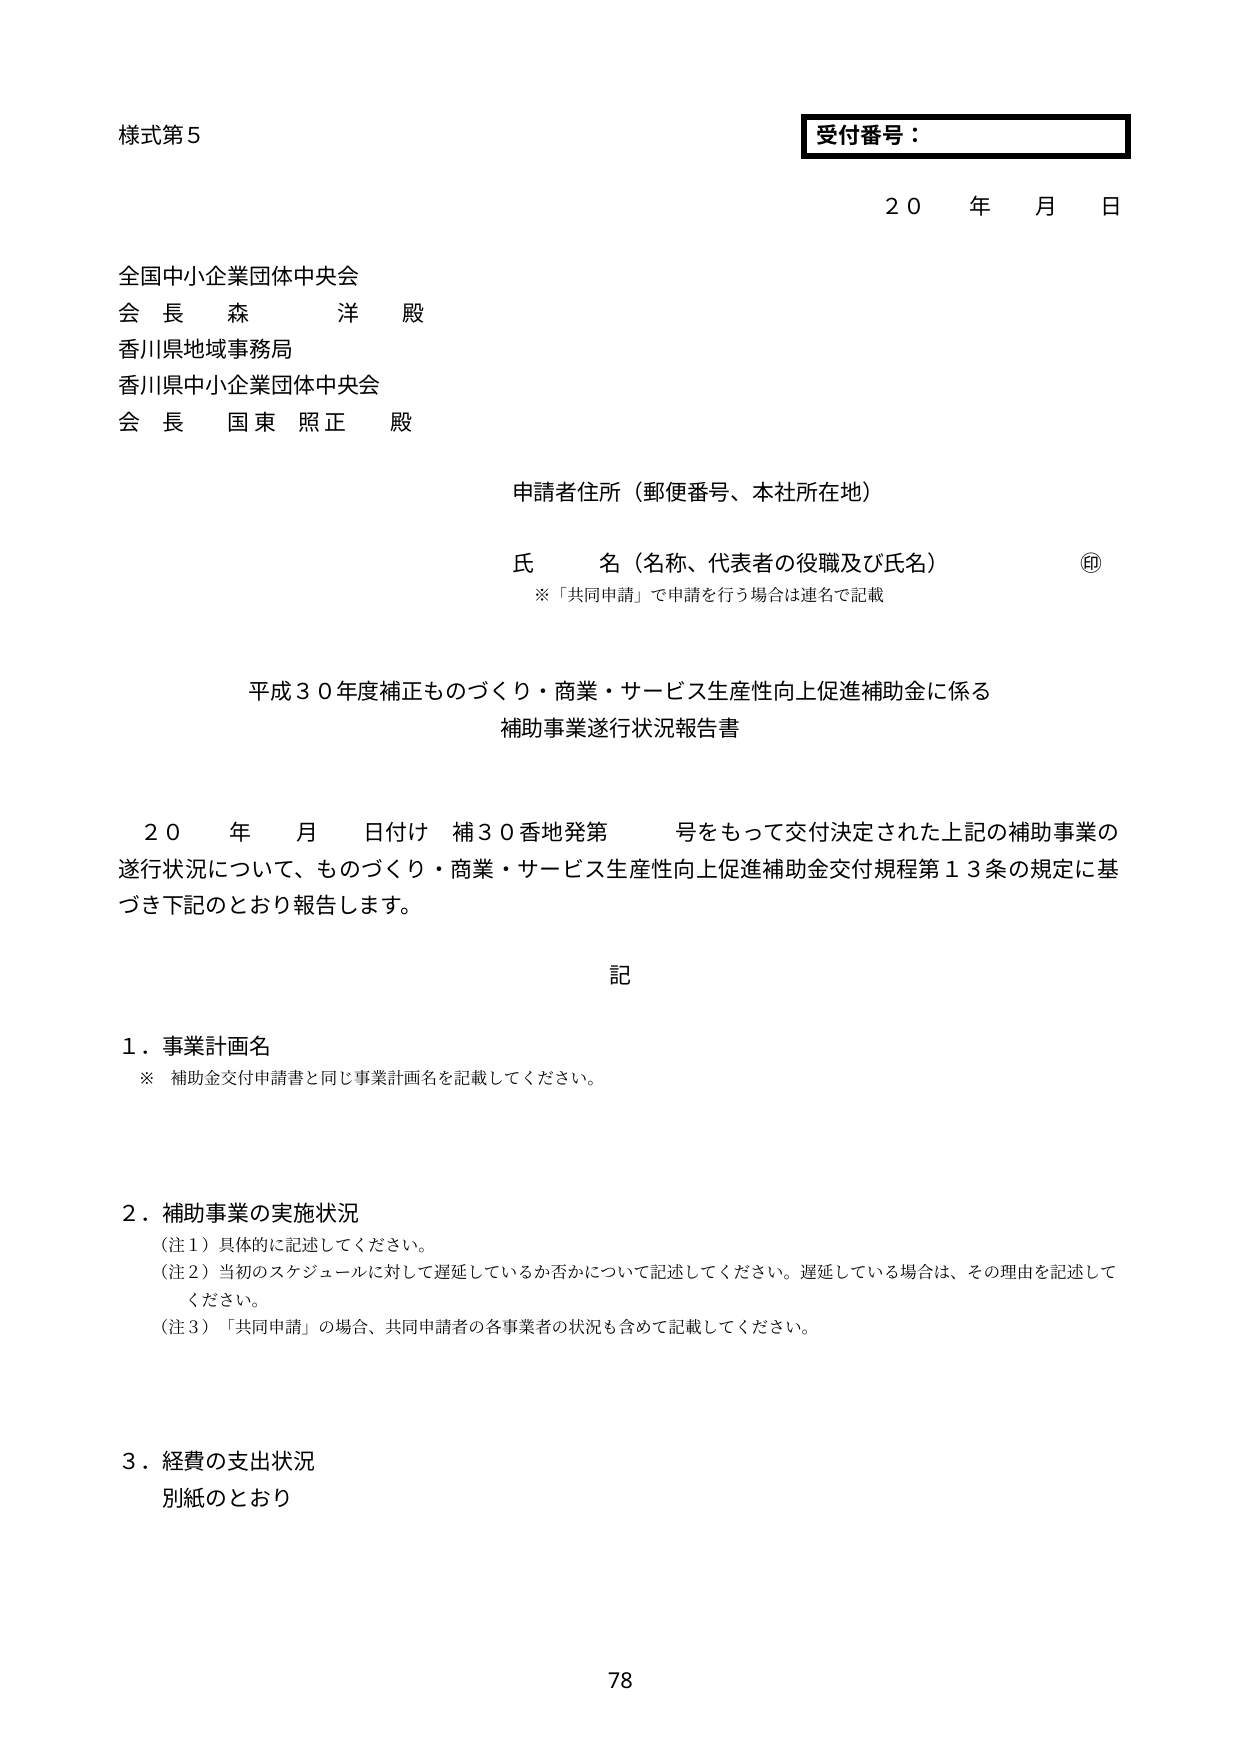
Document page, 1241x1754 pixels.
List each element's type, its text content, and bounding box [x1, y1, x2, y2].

text （注１）具体的に記述してください。 [118, 1232, 1122, 1256]
text 香川県中小企業団体中央会 [118, 368, 1122, 400]
text ２０ 年 月 日付け 補３０香地発第 号をもって交付決定された上記の補助事業の遂行状況について、ものづくり・商業・サービス生産性向上促進補助金交付規程第１３条の規定に基づき下記のとおり報告します。 [118, 815, 1122, 920]
text （注３）「共同申請」の場合、共同申請者の各事業者の状況も含めて記載してください。 [118, 1314, 1122, 1338]
text （注２）当初のスケジュールに対して遅延しているか否かについて記述してください。遅延している場合は、その理由を記述してください。 [118, 1259, 1122, 1311]
text 補助事業遂行状況報告書 [118, 711, 1122, 742]
text ※ 補助金交付申請書と同じ事業計画名を記載してください。 [140, 1065, 1122, 1089]
text 氏 名（名称、代表者の役職及び氏名） ㊞ [118, 546, 1122, 577]
text 会 長 国 東 照 正 殿 [118, 404, 1122, 436]
text 記 [118, 958, 1122, 990]
text 全国中小企業団体中央会 [118, 259, 1122, 291]
text ２．補助事業の実施状況 [118, 1196, 1122, 1227]
text 平成３０年度補正ものづくり・商業・サービス生産性向上促進補助金に係る [118, 674, 1122, 706]
text 香川県地域事務局 [118, 332, 1122, 363]
text １．事業計画名 [118, 1029, 1122, 1061]
text 様式第５ [118, 118, 801, 150]
text 申請者住所（郵便番号、本社所在地） [118, 475, 1122, 507]
text 別紙のとおり [118, 1481, 1122, 1512]
text ２０ 年 月 日 [118, 189, 1122, 220]
text 会 長 森 洋 殿 [118, 296, 1122, 327]
text ※「共同申請」で申請を行う場合は連名で記載 [118, 582, 1122, 606]
text ３．経費の支出状況 [118, 1444, 1122, 1476]
